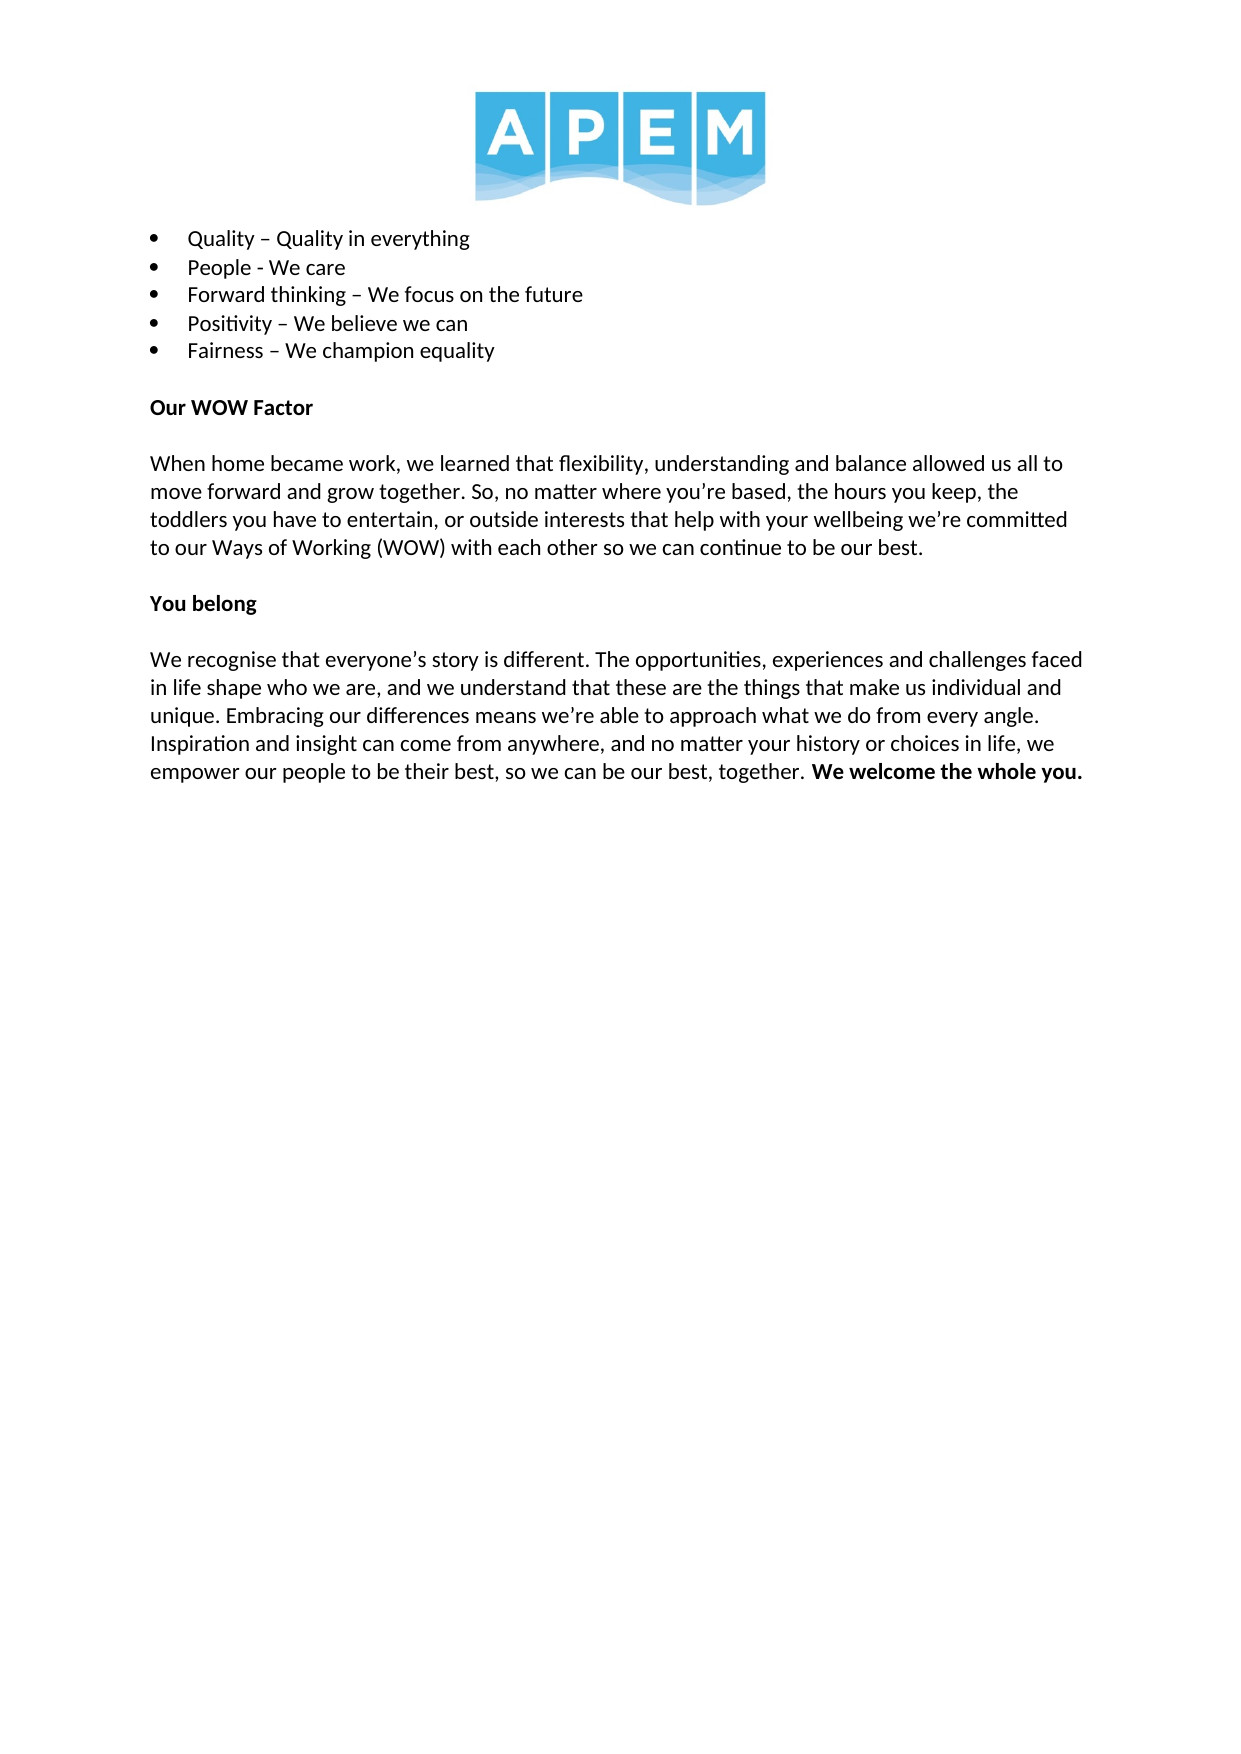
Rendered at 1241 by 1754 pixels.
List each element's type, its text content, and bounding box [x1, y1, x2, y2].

text You belong [150, 589, 1090, 617]
list Forward thinking – We focus on the future [150, 281, 1090, 309]
text Our WOW Factor [150, 393, 1090, 421]
list People - We care [150, 253, 1090, 281]
text Inspiration and insight can come from anywhere, and no matter your history or choices in life, we empower our people to be their best, so we can be our best, together. We welcome the whole you. [150, 729, 1090, 785]
list Fairness – We champion equality [150, 337, 1090, 365]
list Quality – Quality in everything [150, 224, 1090, 253]
picture [456, 73, 784, 225]
list Positivity – We believe we can [150, 309, 1090, 337]
text When home became work, we learned that flexibility, understanding and balance allowed us all to move forward and grow together. So, no matter where you’re based, the hours you keep, the toddlers you have to entertain, or outside interests that help with your wellbeing we’re committed to our Ways of Working (WOW) with each other so we can continue to be our best. [150, 449, 1090, 561]
text We recognise that everyone’s story is different. The opportunities, experiences and challenges faced in life shape who we are, and we understand that these are the things that make us individual and unique. Embracing our differences means we’re able to approach what we do from every angle. [150, 645, 1090, 729]
